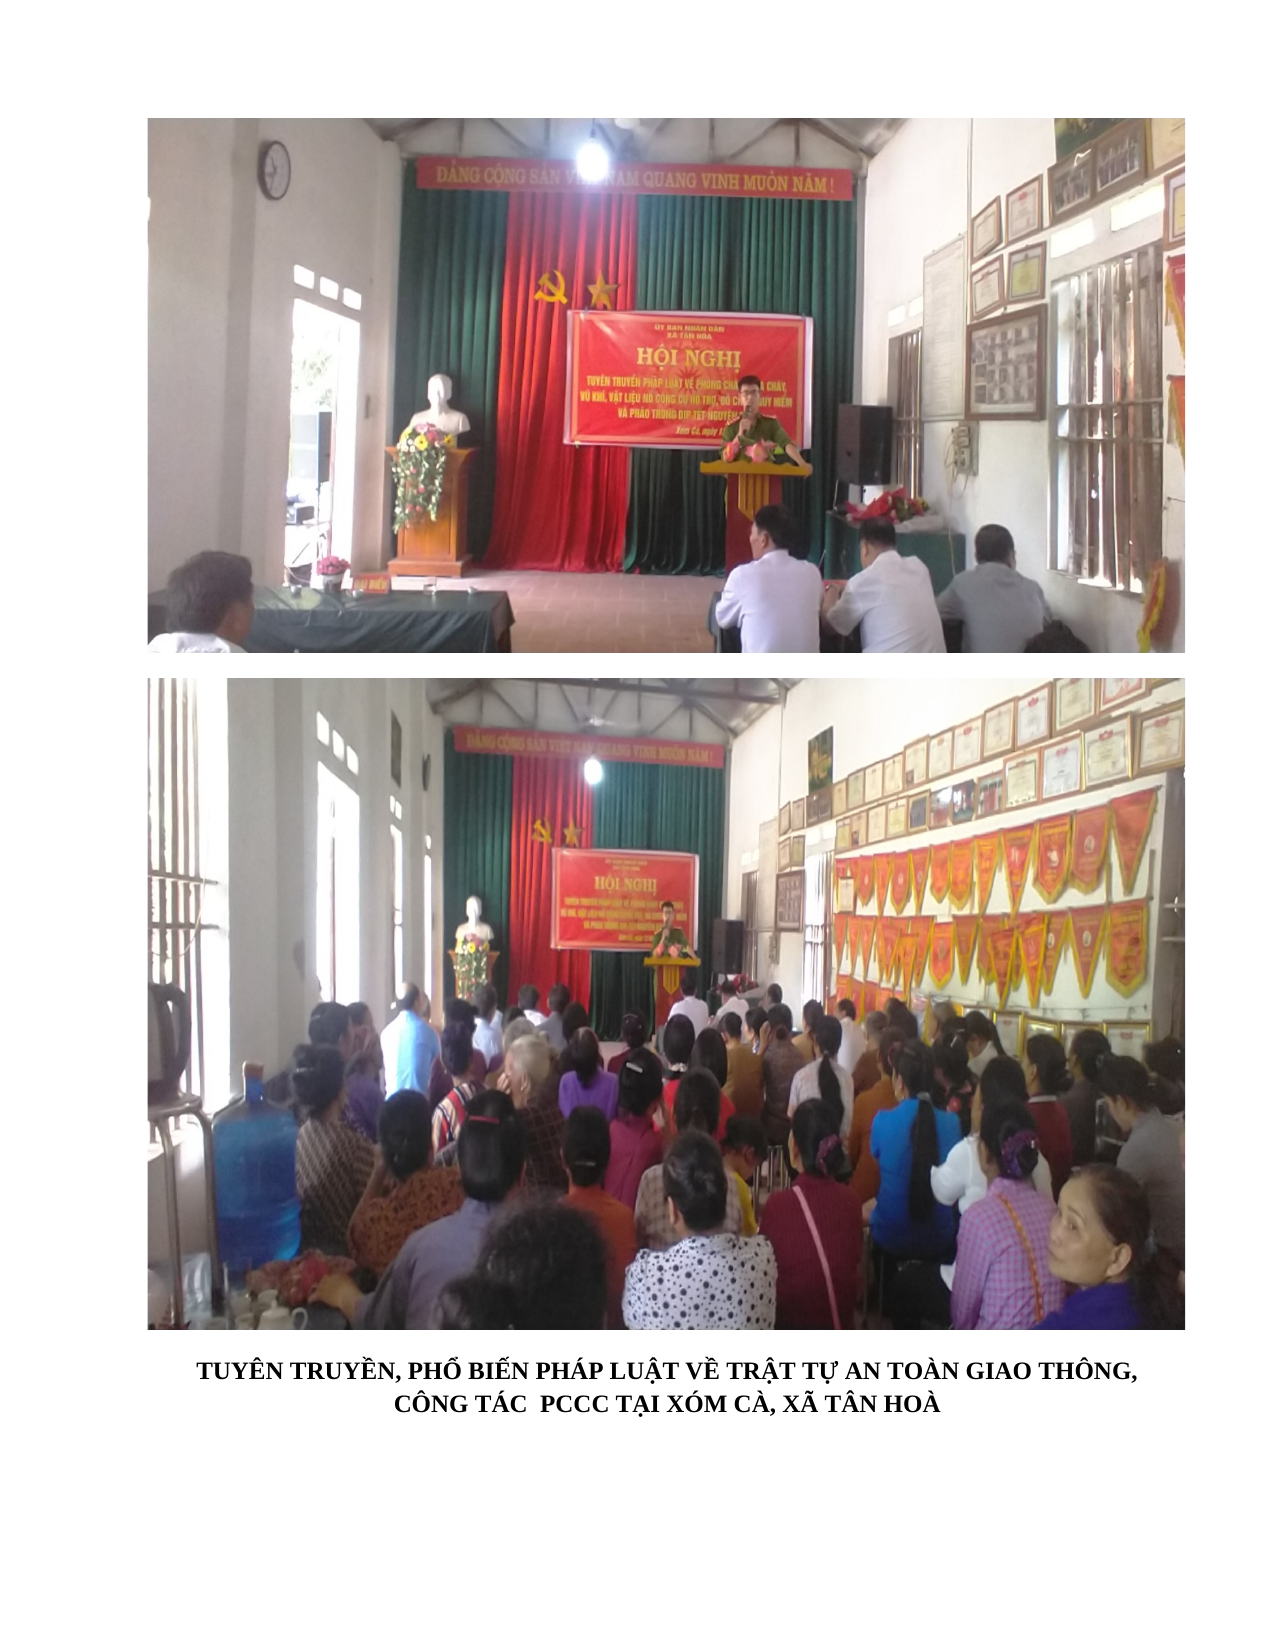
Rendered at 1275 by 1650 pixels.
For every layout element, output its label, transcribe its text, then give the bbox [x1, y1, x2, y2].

picture [147, 678, 1185, 1330]
picture [147, 118, 1185, 653]
text CÔNG TÁC PCCC TẠI XÓM CÀ, XÃ TÂN HOÀ [148, 1389, 1186, 1417]
text TUYÊN TRUYỀN, PHỔ BIẾN PHÁP LUẬT VỀ TRẬT TỰ AN TOÀN GIAO THÔNG, [148, 1356, 1186, 1384]
